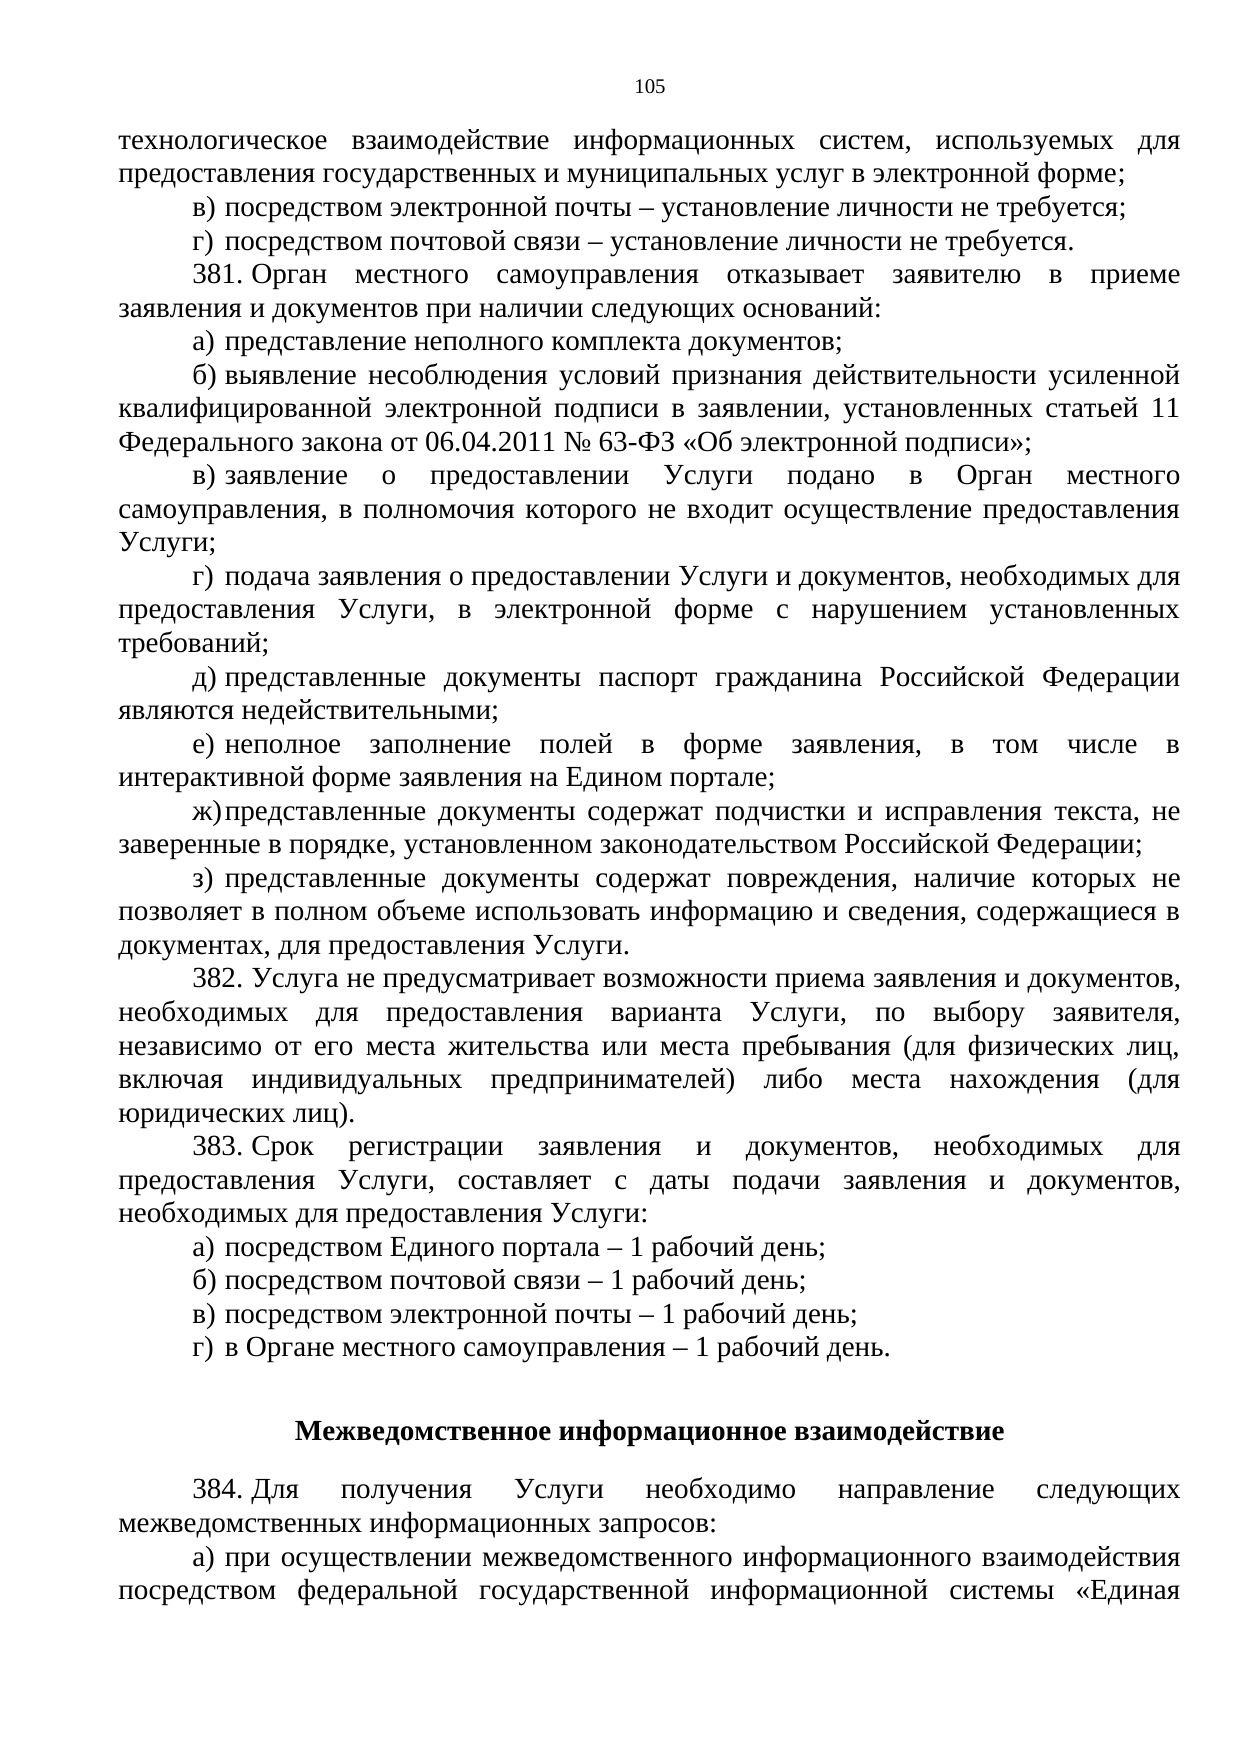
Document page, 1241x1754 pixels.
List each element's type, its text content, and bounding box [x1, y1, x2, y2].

list посредством Единого портала – 1 рабочий день; [118, 1229, 1181, 1262]
list представленные документы содержат повреждения, наличие которых не позволяет в полном объеме использовать информацию и сведения, содержащиеся в документах, для предоставления Услуги. [118, 860, 1181, 961]
list представление неполного комплекта документов; [118, 323, 1181, 357]
list Для получения Услуги необходимо направление следующих межведомственных информационных запросов: [118, 1472, 1181, 1539]
list посредством электронной почты – установление личности не требуется; [118, 189, 1181, 223]
list в Органе местного самоуправления – 1 рабочий день. [118, 1329, 1181, 1363]
text Межведомственное информационное взаимодействие [118, 1413, 1181, 1447]
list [118, 122, 1181, 189]
list представленные документы паспорт гражданина Российской Федерации являются недействительными; [118, 659, 1181, 726]
list посредством почтовой связи – 1 рабочий день; [118, 1262, 1181, 1296]
list подача заявления о предоставлении Услуги и документов, необходимых для предоставления Услуги, в электронной форме с нарушением установленных требований; [118, 558, 1181, 659]
list неполное заполнение полей в форме заявления, в том числе в интерактивной форме заявления на Едином портале; [118, 726, 1181, 793]
list посредством почтовой связи – установление личности не требуется. [118, 223, 1181, 256]
list посредством электронной почты – 1 рабочий день; [118, 1296, 1181, 1329]
list Срок регистрации заявления и документов, необходимых для предоставления Услуги, составляет с даты подачи заявления и документов, необходимых для предоставления Услуги: [118, 1128, 1181, 1229]
list выявление несоблюдения условий признания действительности усиленной квалифицированной электронной подписи в заявлении, установленных статьей 11 Федерального закона от 06.04.2011 № 63-ФЗ «Об электронной подписи»; [118, 357, 1181, 457]
list представленные документы содержат подчистки и исправления текста, не заверенные в порядке, установленном законодательством Российской Федерации; [118, 793, 1181, 860]
list Орган местного самоуправления отказывает заявителю в приеме заявления и документов при наличии следующих оснований: [118, 256, 1181, 323]
list Услуга не предусматривает возможности приема заявления и документов, необходимых для предоставления варианта Услуги, по выбору заявителя, независимо от его места жительства или места пребывания (для физических лиц, включая индивидуальных предпринимателей) либо места нахождения (для юридических лиц). [118, 961, 1181, 1128]
list заявление о предоставлении Услуги подано в Орган местного самоуправления, в полномочия которого не входит осуществление предоставления Услуги; [118, 457, 1181, 558]
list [118, 1539, 1181, 1606]
